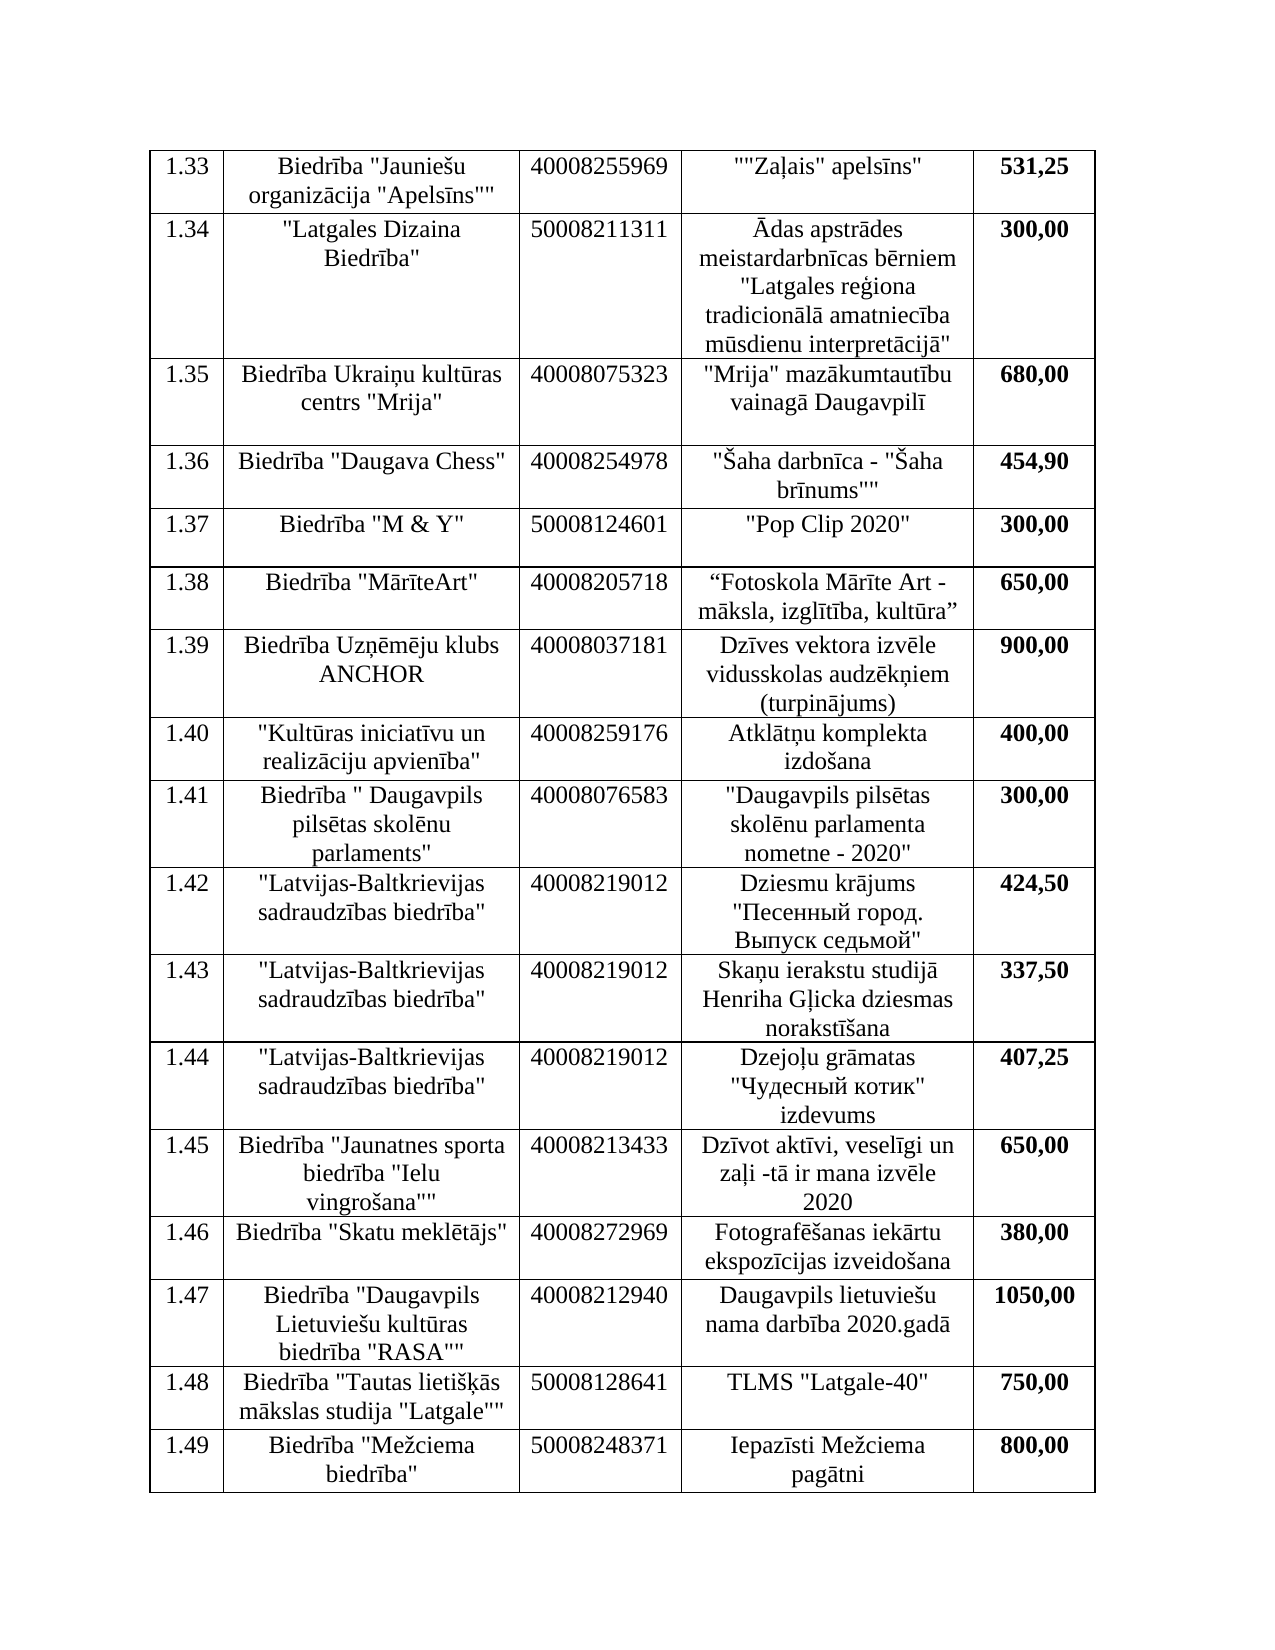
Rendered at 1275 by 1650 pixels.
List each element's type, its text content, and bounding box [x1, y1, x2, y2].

table_cell "Mrija" mazākumtautību vainagā Daugavpilī [682, 359, 973, 445]
table_cell 1.38 [151, 568, 223, 629]
table_cell ""Zaļais" apelsīns" [682, 151, 973, 213]
table_cell Dzīvot aktīvi, veselīgi un zaļi -tā ir mana izvēle 2020 [682, 1130, 973, 1216]
table_cell 1.33 [151, 151, 223, 213]
table_cell Skaņu ierakstu studijā Henriha Gļicka dziesmas norakstīšana [682, 955, 973, 1041]
table_cell "Latvijas-Baltkrievijas sadraudzības biedrība" [224, 1043, 519, 1129]
table_cell Ādas apstrādes meistardarbnīcas bērniem "Latgales reģiona tradicionālā amatniecība mūsdienu interpretācijā" [682, 214, 973, 358]
table_cell Biedrība "M & Y" [224, 509, 519, 566]
table_cell 424,50 [974, 868, 1094, 954]
table_cell Biedrība Ukraiņu kultūras centrs "Mrija" [224, 359, 519, 445]
table_cell 800,00 [974, 1430, 1094, 1492]
table_cell 1050,00 [974, 1280, 1094, 1366]
table_cell "Pop Clip 2020" [682, 509, 973, 566]
table_cell 337,50 [974, 955, 1094, 1041]
table_cell 40008219012 [520, 1043, 681, 1129]
table_cell 300,00 [974, 509, 1094, 566]
table_cell 900,00 [974, 630, 1094, 717]
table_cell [224, 151, 519, 213]
table_cell 1.49 [151, 1430, 223, 1492]
table_cell 531,25 [974, 151, 1094, 213]
table_cell 40008037181 [520, 630, 681, 717]
table_cell "Latvijas-Baltkrievijas sadraudzības biedrība" [224, 955, 519, 1041]
table_cell 1.34 [151, 214, 223, 358]
table_cell "Kultūras iniciatīvu un realizāciju apvienība" [224, 718, 519, 779]
table_cell Atklātņu komplekta izdošana [682, 718, 973, 779]
table_cell Biedrība Uzņēmēju klubs ANCHOR [224, 630, 519, 717]
table_cell 1.37 [151, 509, 223, 566]
table_cell 1.44 [151, 1043, 223, 1129]
table_cell 40008254978 [520, 446, 681, 508]
table_cell 300,00 [974, 781, 1094, 867]
table_cell 1.45 [151, 1130, 223, 1216]
table_cell 40008213433 [520, 1130, 681, 1216]
table_cell Biedrība "Daugava Chess" [224, 446, 519, 508]
table_cell 1.35 [151, 359, 223, 445]
table_cell 50008128641 [520, 1367, 681, 1429]
table_cell 1.42 [151, 868, 223, 954]
table_cell "Latgales Dizaina Biedrība" [224, 214, 519, 358]
table_cell Dzejoļu grāmatas "Чудесный котик" izdevums [682, 1043, 973, 1129]
table_cell 1.40 [151, 718, 223, 779]
table_cell 1.41 [151, 781, 223, 867]
table_cell 1.39 [151, 630, 223, 717]
table_cell "Latvijas-Baltkrievijas sadraudzības biedrība" [224, 868, 519, 954]
table_cell 40008205718 [520, 568, 681, 629]
table_cell Dzīves vektora izvēle vidusskolas audzēkņiem (turpinājums) [682, 630, 973, 717]
table_cell Iepazīsti Mežciema pagātni [682, 1430, 973, 1492]
table_cell 380,00 [974, 1217, 1094, 1279]
table_cell 40008219012 [520, 955, 681, 1041]
table_cell 40008255969 [520, 151, 681, 213]
table_cell “Fotoskola Mārīte Art - māksla, izglītība, kultūra” [682, 568, 973, 629]
table_cell 50008248371 [520, 1430, 681, 1492]
table_cell 40008219012 [520, 868, 681, 954]
table_cell 1.43 [151, 955, 223, 1041]
table_cell 650,00 [974, 1130, 1094, 1216]
table_cell Biedrība "MārīteArt" [224, 568, 519, 629]
table_cell 750,00 [974, 1367, 1094, 1429]
table_cell Biedrība " Daugavpils pilsētas skolēnu parlaments" [224, 781, 519, 867]
table_cell 40008272969 [520, 1217, 681, 1279]
table_cell 50008211311 [520, 214, 681, 358]
table_cell 407,25 [974, 1043, 1094, 1129]
table_cell 40008212940 [520, 1280, 681, 1366]
table_cell "Daugavpils pilsētas skolēnu parlamenta nometne - 2020" [682, 781, 973, 867]
table_cell Daugavpils lietuviešu nama darbība 2020.gadā [682, 1280, 973, 1366]
table_cell 1.47 [151, 1280, 223, 1366]
table_cell Biedrība "Jaunatnes sporta biedrība "Ielu vingrošana"" [224, 1130, 519, 1216]
table_cell 1.36 [151, 446, 223, 508]
table_cell Fotografēšanas iekārtu ekspozīcijas izveidošana [682, 1217, 973, 1279]
table_cell 454,90 [974, 446, 1094, 508]
table_cell 400,00 [974, 718, 1094, 779]
table_cell 680,00 [974, 359, 1094, 445]
table_cell 650,00 [974, 568, 1094, 629]
table_cell 40008075323 [520, 359, 681, 445]
table_cell Biedrība "Tautas lietišķās mākslas studija "Latgale"" [224, 1367, 519, 1429]
table_cell 40008076583 [520, 781, 681, 867]
table_cell 300,00 [974, 214, 1094, 358]
table_cell Dziesmu krājums "Песенный город. Выпуск седьмой" [682, 868, 973, 954]
table_cell 50008124601 [520, 509, 681, 566]
table_cell TLMS "Latgale-40" [682, 1367, 973, 1429]
table_cell "Šaha darbnīca - "Šaha brīnums"" [682, 446, 973, 508]
table_cell 1.46 [151, 1217, 223, 1279]
table_cell 1.48 [151, 1367, 223, 1429]
table_cell Biedrība "Mežciema biedrība" [224, 1430, 519, 1492]
table_cell 40008259176 [520, 718, 681, 779]
table_cell Biedrība "Skatu meklētājs" [224, 1217, 519, 1279]
table_cell Biedrība "Daugavpils Lietuviešu kultūras biedrība "RASA"" [224, 1280, 519, 1366]
